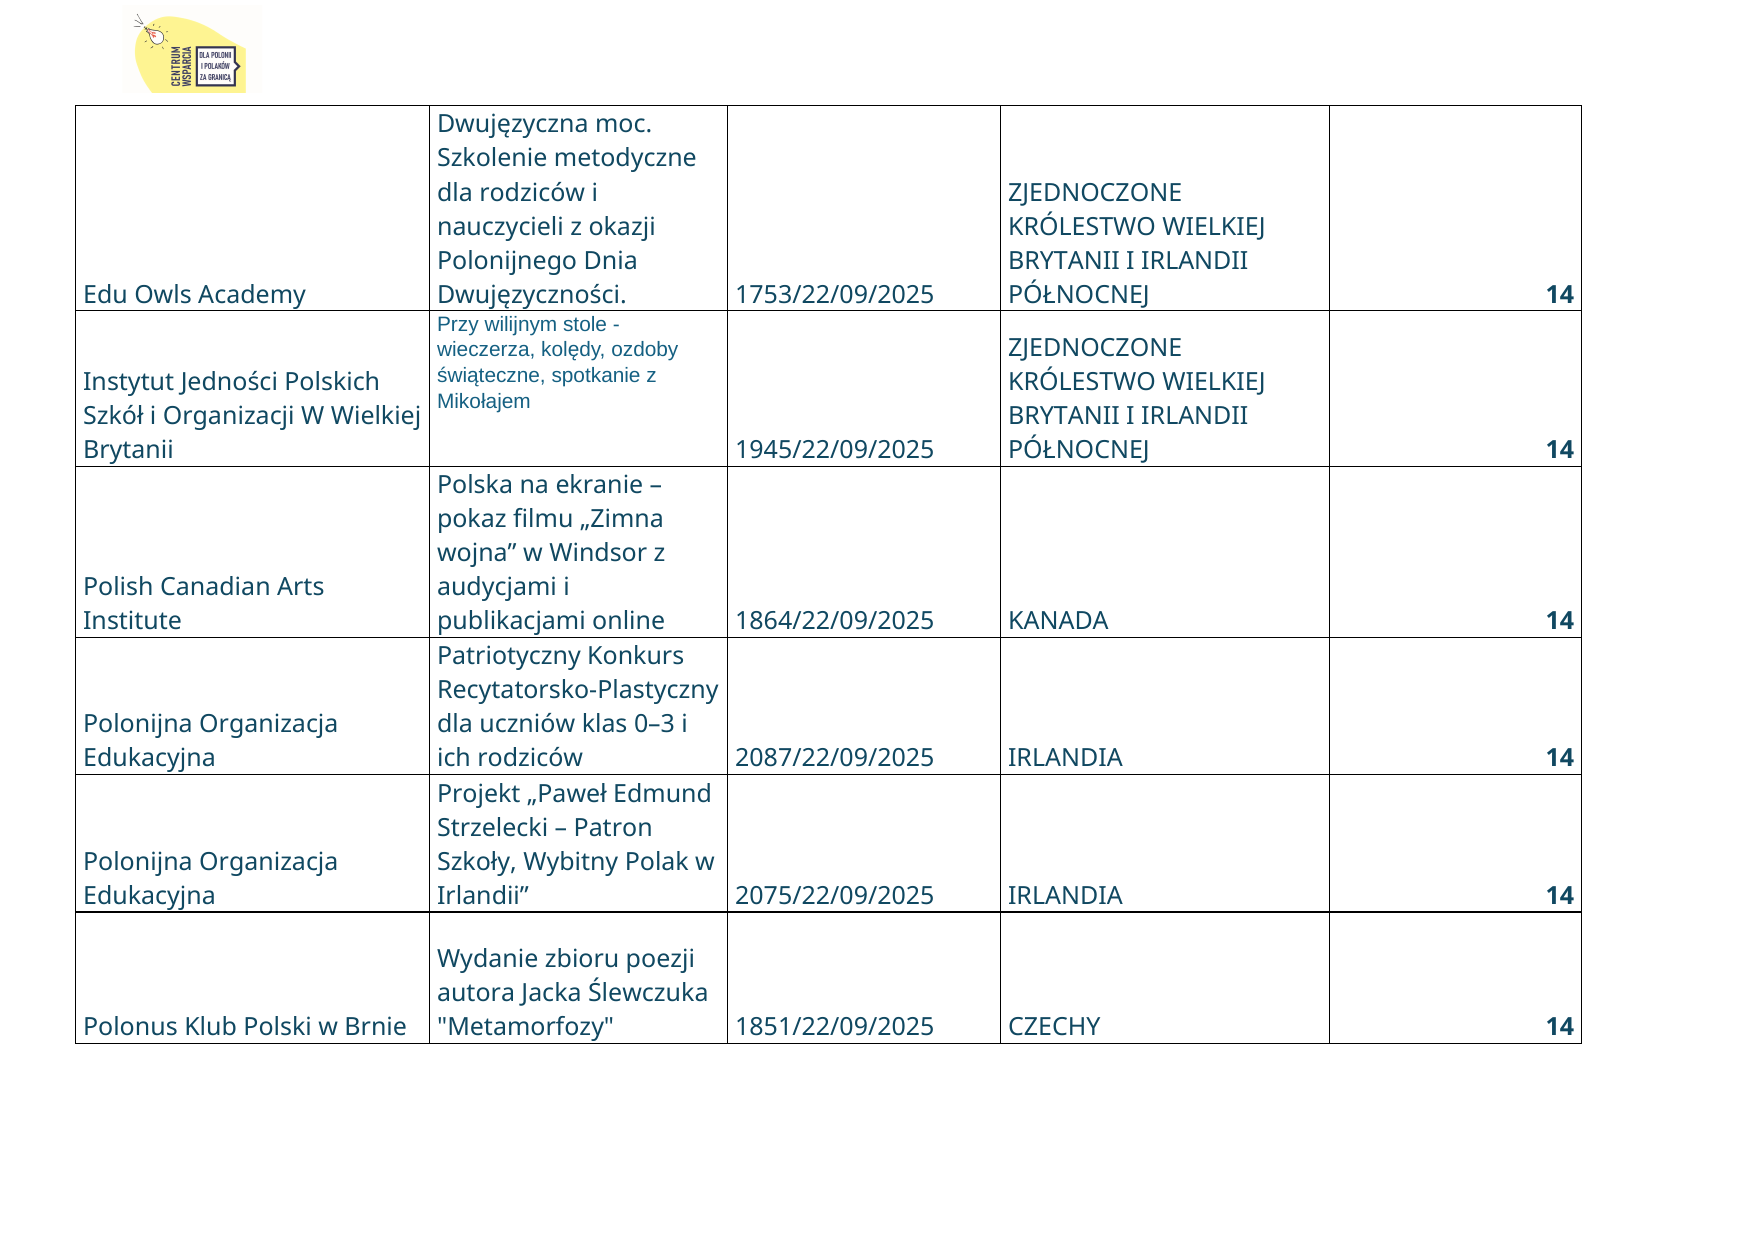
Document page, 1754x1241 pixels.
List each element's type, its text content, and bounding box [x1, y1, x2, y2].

table_cell Edu Owls Academy [76, 106, 429, 310]
table_cell Polska na ekranie – pokaz filmu „Zimna wojna” w Windsor z audycjami i publikacjami online [430, 467, 727, 637]
table_cell 14 [1330, 106, 1581, 310]
table_cell 1753/22/09/2025 [728, 106, 1000, 310]
table_cell IRLANDIA [1001, 638, 1329, 774]
table_cell 14 [1330, 467, 1581, 637]
table_cell CZECHY [1001, 913, 1329, 1043]
table_cell Wydanie zbioru poezji autora Jacka Ślewczuka "Metamorfozy" [430, 913, 727, 1043]
table_cell KANADA [1001, 467, 1329, 637]
table_cell Polonus Klub Polski w Brnie [76, 913, 429, 1043]
table_cell Przy wilijnym stole - wieczerza, kolędy, ozdoby świąteczne, spotkanie z Mikołajem [430, 311, 727, 466]
table_cell Dwujęzyczna moc. Szkolenie metodyczne dla rodziców i nauczycieli z okazji Polonijnego Dnia Dwujęzyczności. [430, 106, 727, 310]
picture [122, 5, 263, 93]
table_cell 1945/22/09/2025 [728, 311, 1000, 466]
table_cell 14 [1330, 775, 1581, 911]
table_cell 2075/22/09/2025 [728, 775, 1000, 911]
table_cell 1851/22/09/2025 [728, 913, 1000, 1043]
table_cell Projekt „Paweł Edmund Strzelecki – Patron Szkoły, Wybitny Polak w Irlandii” [430, 775, 727, 911]
table_cell Polonijna Organizacja Edukacyjna [76, 638, 429, 774]
table_cell Instytut Jedności Polskich Szkół i Organizacji W Wielkiej Brytanii [76, 311, 429, 466]
table_cell 14 [1330, 311, 1581, 466]
table_cell 14 [1330, 638, 1581, 774]
table_cell IRLANDIA [1001, 775, 1329, 911]
table_cell Patriotyczny Konkurs Recytatorsko-Plastyczny dla uczniów klas 0–3 i ich rodziców [430, 638, 727, 774]
table_cell Polonijna Organizacja Edukacyjna [76, 775, 429, 911]
table_cell 1864/22/09/2025 [728, 467, 1000, 637]
table_cell ZJEDNOCZONE KRÓLESTWO WIELKIEJ BRYTANII I IRLANDII PÓŁNOCNEJ [1001, 106, 1329, 310]
table_cell Polish Canadian Arts Institute [76, 467, 429, 637]
table_cell 2087/22/09/2025 [728, 638, 1000, 774]
table_cell 14 [1330, 913, 1581, 1043]
table_cell ZJEDNOCZONE KRÓLESTWO WIELKIEJ BRYTANII I IRLANDII PÓŁNOCNEJ [1001, 311, 1329, 466]
